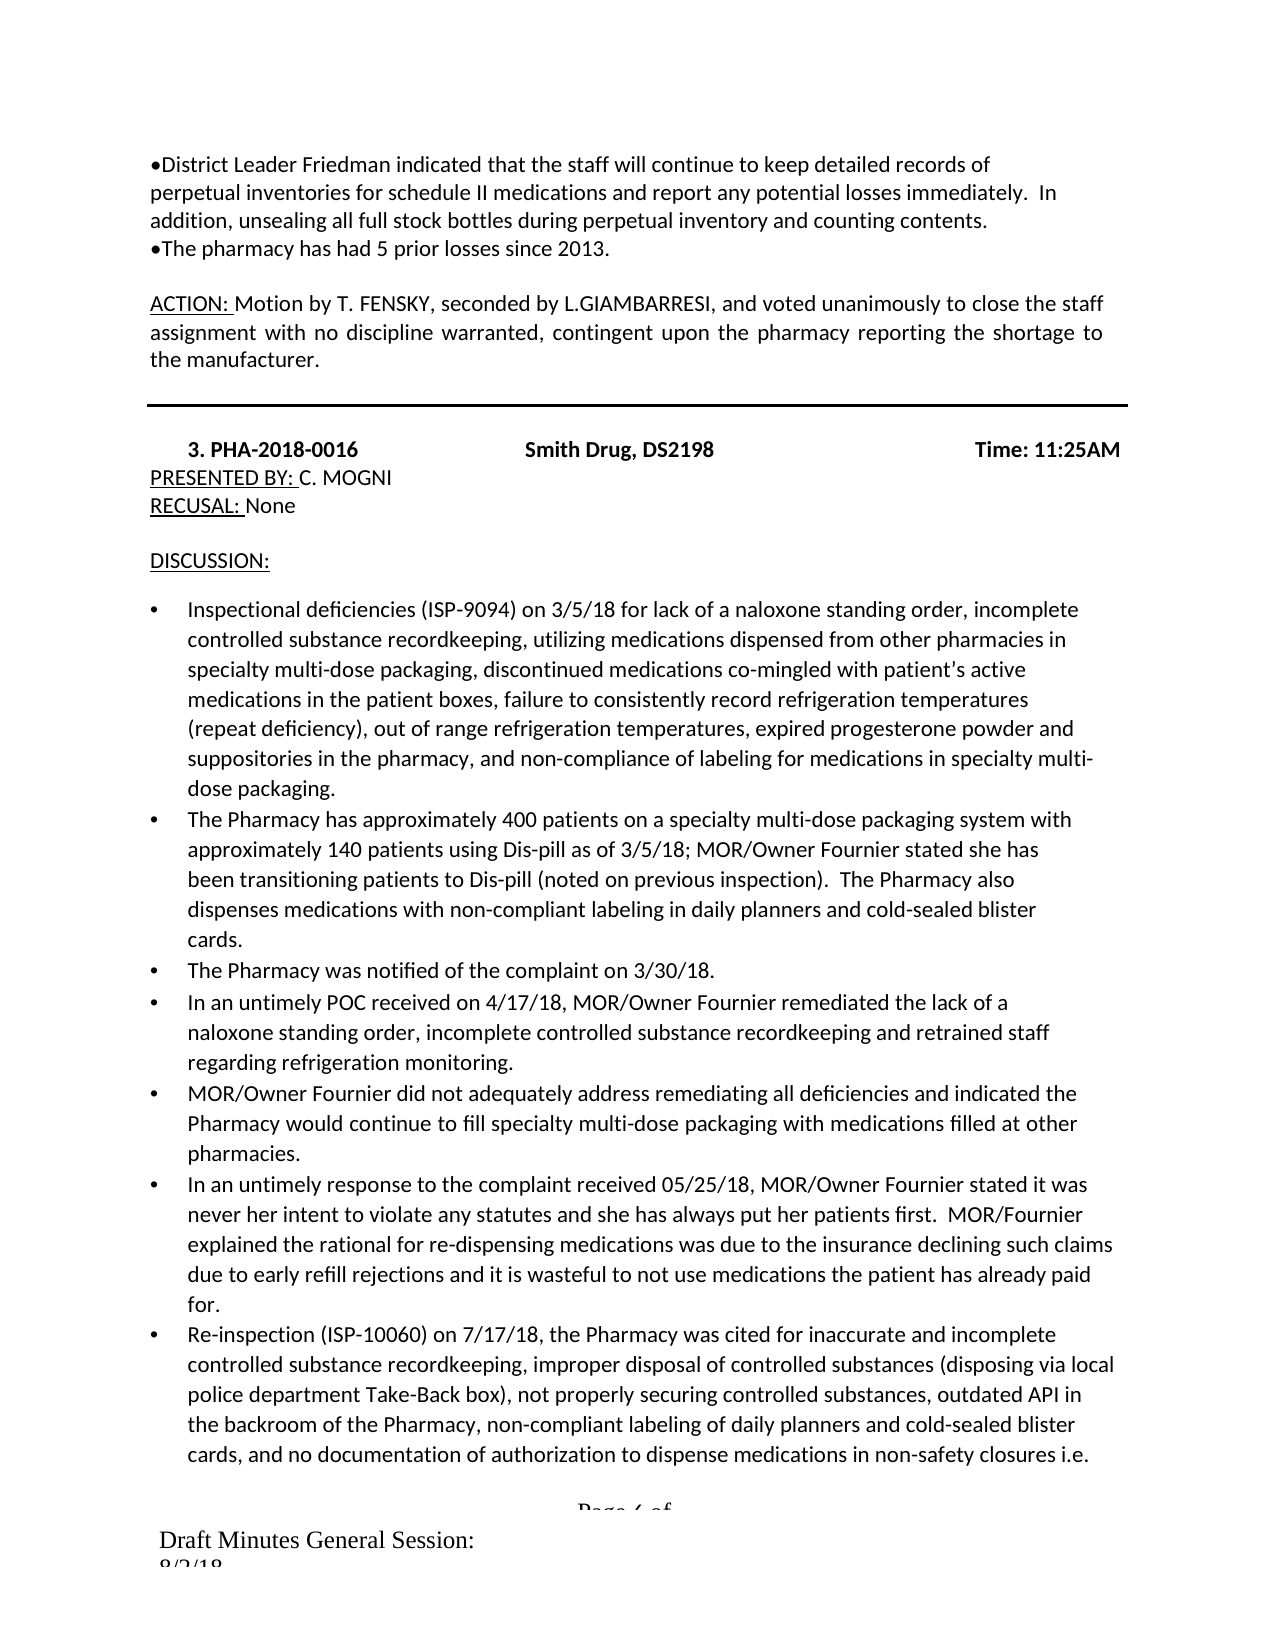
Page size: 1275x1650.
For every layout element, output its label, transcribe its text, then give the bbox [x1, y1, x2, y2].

subtitle PHA-2018-0016 Smith Drug, DS2198 Time: 11:25AM [187, 435, 1131, 463]
text PRESENTED BY: C. MOGNI RECUSAL: None [150, 463, 392, 519]
list MOR/Owner Fournier did not adequately address remediating all deficiencies and indicated the Pharmacy would continue to fill specialty multi-dose packaging with medications filled at other pharmacies. [150, 1079, 1077, 1167]
text •The pharmacy has had 5 prior losses since 2013. [150, 234, 1131, 262]
text ACTION: Motion by T. FENSKY, seconded by L.GIAMBARRESI, and voted unanimously to close the staff assignment with no discipline warranted, contingent upon the pharmacy reporting the shortage to the manufacturer. [150, 289, 1104, 374]
list The Pharmacy has approximately 400 patients on a specialty multi-dose packaging system with approximately 140 patients using Dis-pill as of 3/5/18; MOR/Owner Fournier stated she has been transitioning patients to Dis-pill (noted on previous inspection). The Pharmacy also dispenses medications with non-compliant labeling in daily planners and cold-sealed blister cards. [150, 806, 1090, 953]
list In an untimely response to the complaint received 05/25/18, MOR/Owner Fournier stated it was never her intent to violate any statutes and she has always put her patients first. MOR/Fournier explained the rational for re-dispensing medications was due to the insurance declining such claims due to early refill rejections and it is wasteful to not use medications the patient has already paid for. [150, 1170, 1113, 1318]
list Inspectional deficiencies (ISP-9094) on 3/5/18 for lack of a naloxone standing order, incomplete controlled substance recordkeeping, utilizing medications dispensed from other pharmacies in specialty multi-dose packaging, discontinued medications co-mingled with patient’s active medications in the patient boxes, failure to consistently record refrigeration temperatures (repeat deficiency), out of range refrigeration temperatures, expired progesterone powder and suppositories in the pharmacy, and non-compliance of labeling for medications in specialty multi- dose packaging. [150, 595, 1101, 802]
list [150, 1321, 1117, 1468]
text •District Leader Friedman indicated that the staff will continue to keep detailed records of perpetual inventories for schedule II medications and report any potential losses immediately. In addition, unsealing all full stock bottles during perpetual inventory and counting contents. [150, 150, 1086, 234]
list In an untimely POC received on 4/17/18, MOR/Owner Fournier remediated the lack of a naloxone standing order, incomplete controlled substance recordkeeping and retrained staff regarding refrigeration monitoring. [150, 988, 1098, 1076]
text DISCUSSION: [150, 547, 1131, 575]
list The Pharmacy was notified of the complaint on 3/30/18. [150, 956, 1131, 984]
